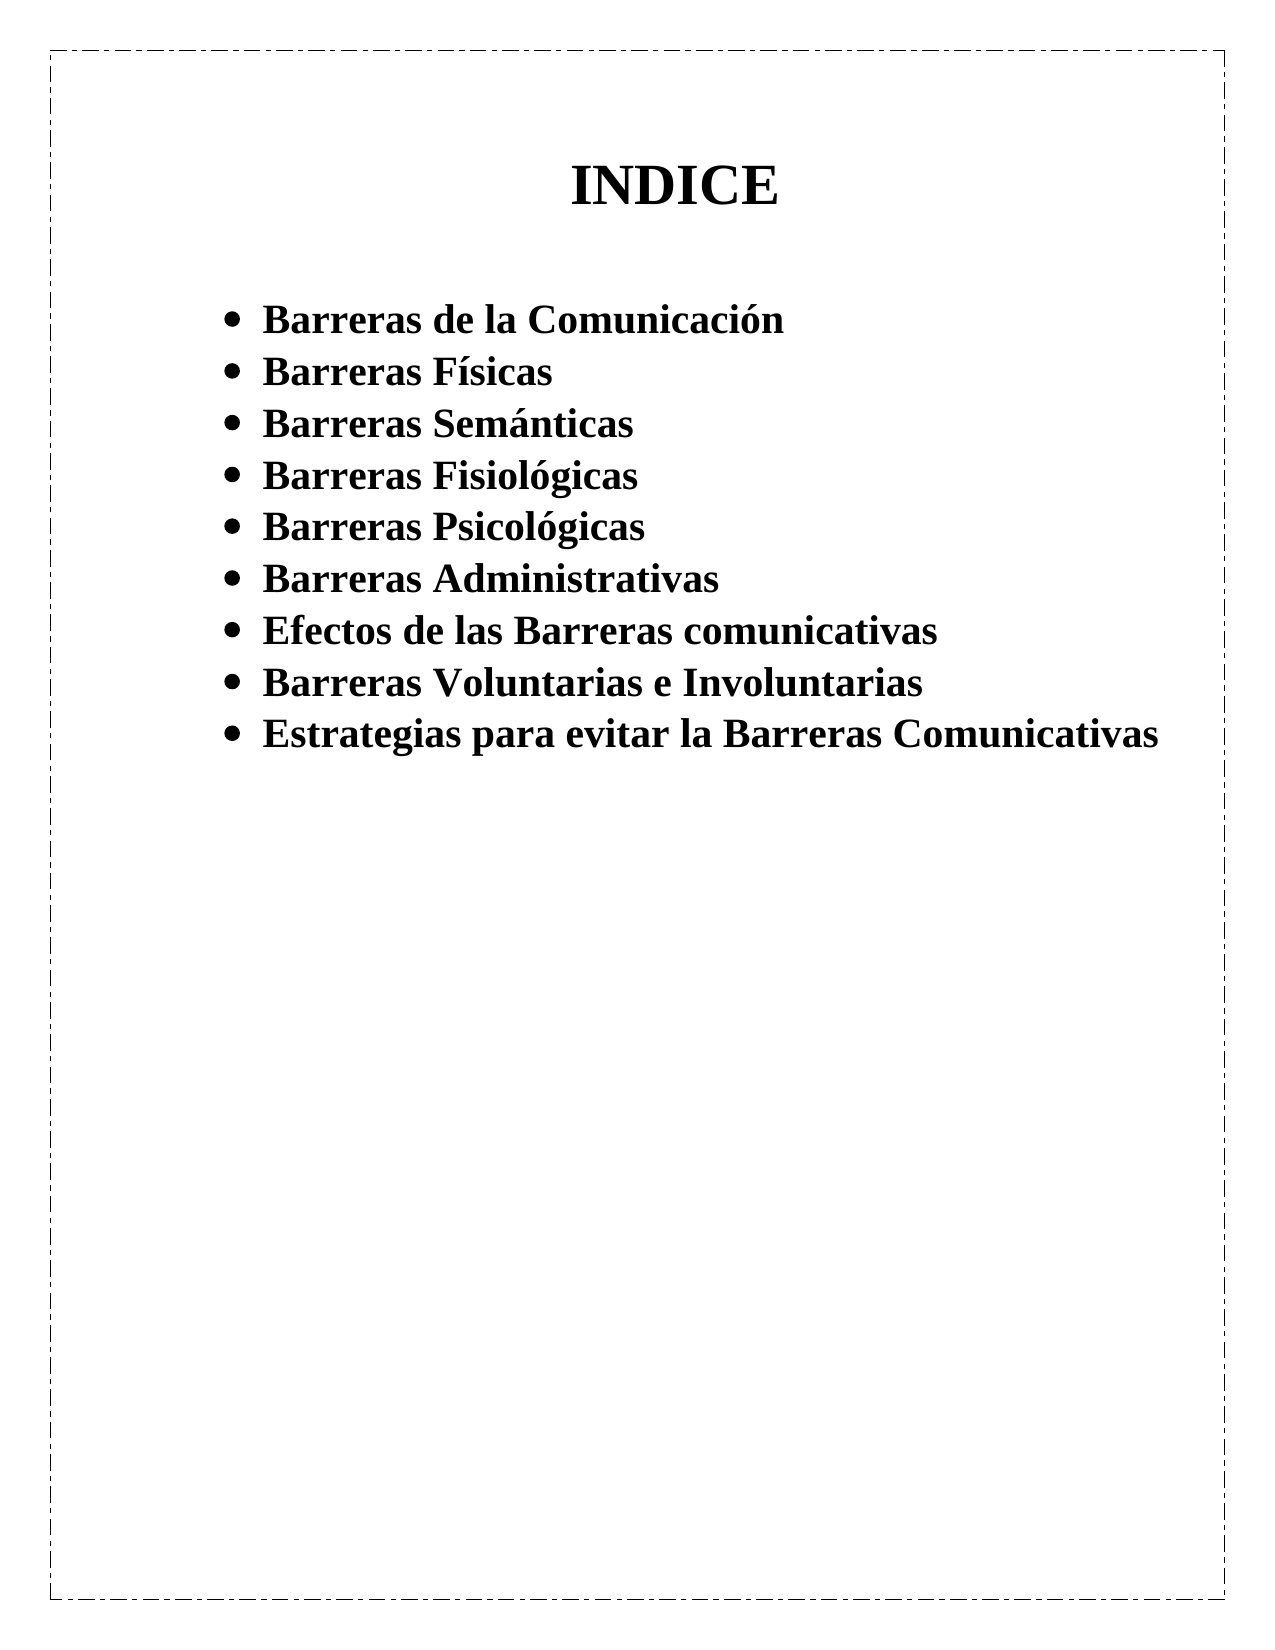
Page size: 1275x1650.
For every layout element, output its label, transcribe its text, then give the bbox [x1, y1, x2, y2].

list Barreras Psicológicas [225, 502, 1162, 550]
list Barreras de la Comunicación [225, 295, 1162, 343]
list Barreras Semánticas [225, 398, 1162, 446]
list INDICE [187, 150, 1162, 217]
list Barreras Físicas [225, 347, 1162, 394]
list Barreras Fisiológicas [225, 450, 1162, 498]
list Barreras Voluntarias e Involuntarias [225, 657, 1162, 705]
list Efectos de las Barreras comunicativas [225, 605, 1162, 653]
list Estrategias para evitar la Barreras Comunicativas [225, 709, 1162, 757]
list Barreras Administrativas [225, 554, 1162, 602]
